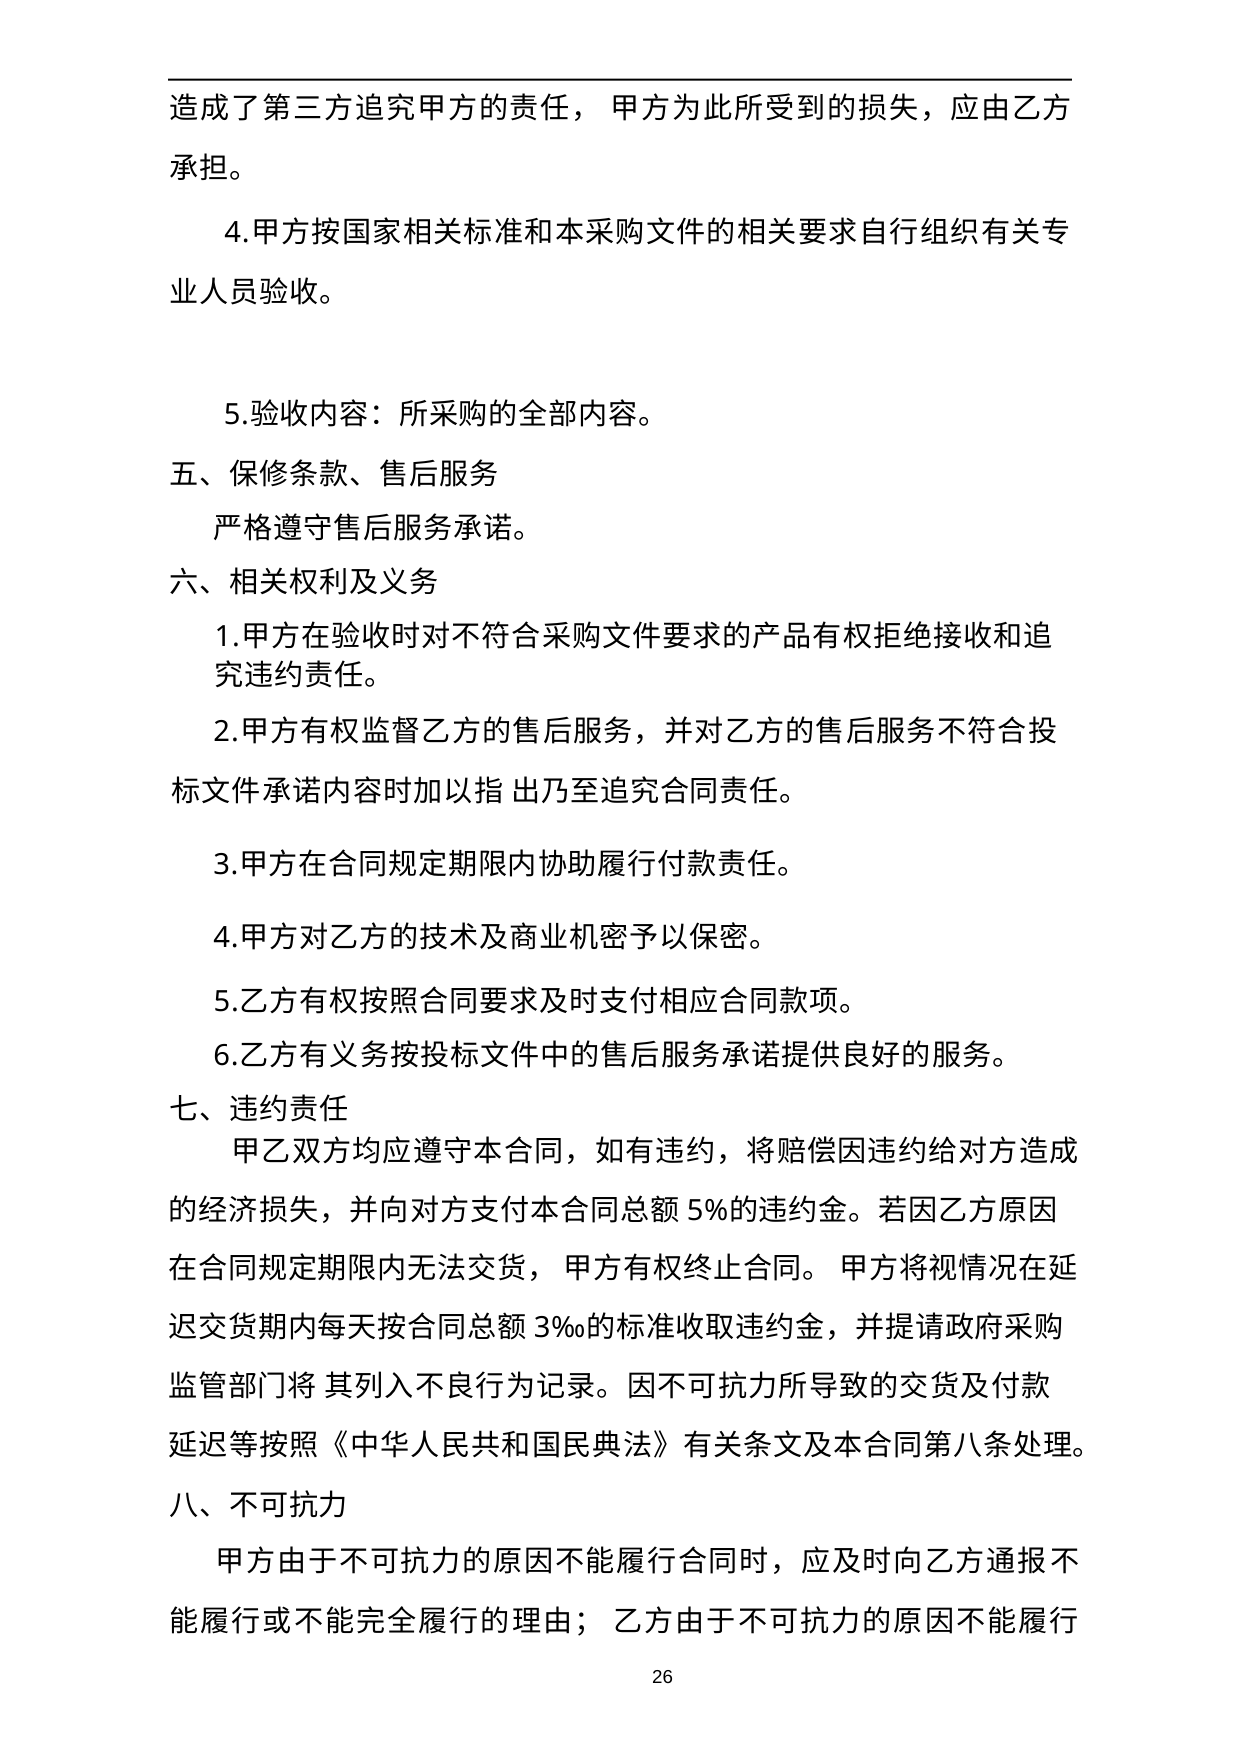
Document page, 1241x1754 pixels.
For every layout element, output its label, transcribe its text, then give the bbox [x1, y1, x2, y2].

text 4.甲方按国家相关标准和本采购文件的相关要求自行组织有关专业人员验收。 [169, 208, 1072, 311]
text 八、不可抗力 [169, 1483, 1079, 1523]
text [169, 84, 1072, 187]
text 五、保修条款、售后服务 [169, 453, 1079, 493]
text 严格遵守售后服务承诺。 [213, 506, 1079, 547]
text 6.乙方有义务按投标文件中的售后服务承诺提供良好的服务。 [213, 1034, 1079, 1074]
text 5.乙方有权按照合同要求及时支付相应合同款项。 [213, 980, 1079, 1020]
text 2.甲方有权监督乙方的售后服务，并对乙方的售后服务不符合投 标文件承诺内容时加以指 出乃至追究合同责任。 [171, 708, 1072, 809]
text 4.甲方对乙方的技术及商业机密予以保密。 [171, 914, 1072, 956]
text 3.甲方在合同规定期限内协助履行付款责任。 [171, 840, 1072, 883]
text 甲乙双方均应遵守本合同，如有违约，将赔偿因违约给对方造成的经济损失，并向对方支付本合同总额 5%的违约金。若因乙方原因在合同规定期限内无法交货， 甲方有权终止合同。 甲方将视情况在延迟交货期内每天按合同总额 3‰的标准收取违约金，并提请政府采购监管部门将 其列入不良行为记录。因不可抗力所导致的交货及付款延迟等按照《中华人民共和国民典法》有关条文及本合同第八条处理。 [168, 1127, 1079, 1464]
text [169, 1537, 1079, 1640]
text 5.验收内容：所采购的全部内容。 [224, 390, 963, 433]
text 七、违约责任 [169, 1087, 1079, 1127]
text 1.甲方在验收时对不符合采购文件要求的产品有权拒绝接收和追究违约责任。 [214, 614, 1079, 694]
text 六、相关权利及义务 [169, 561, 1079, 601]
